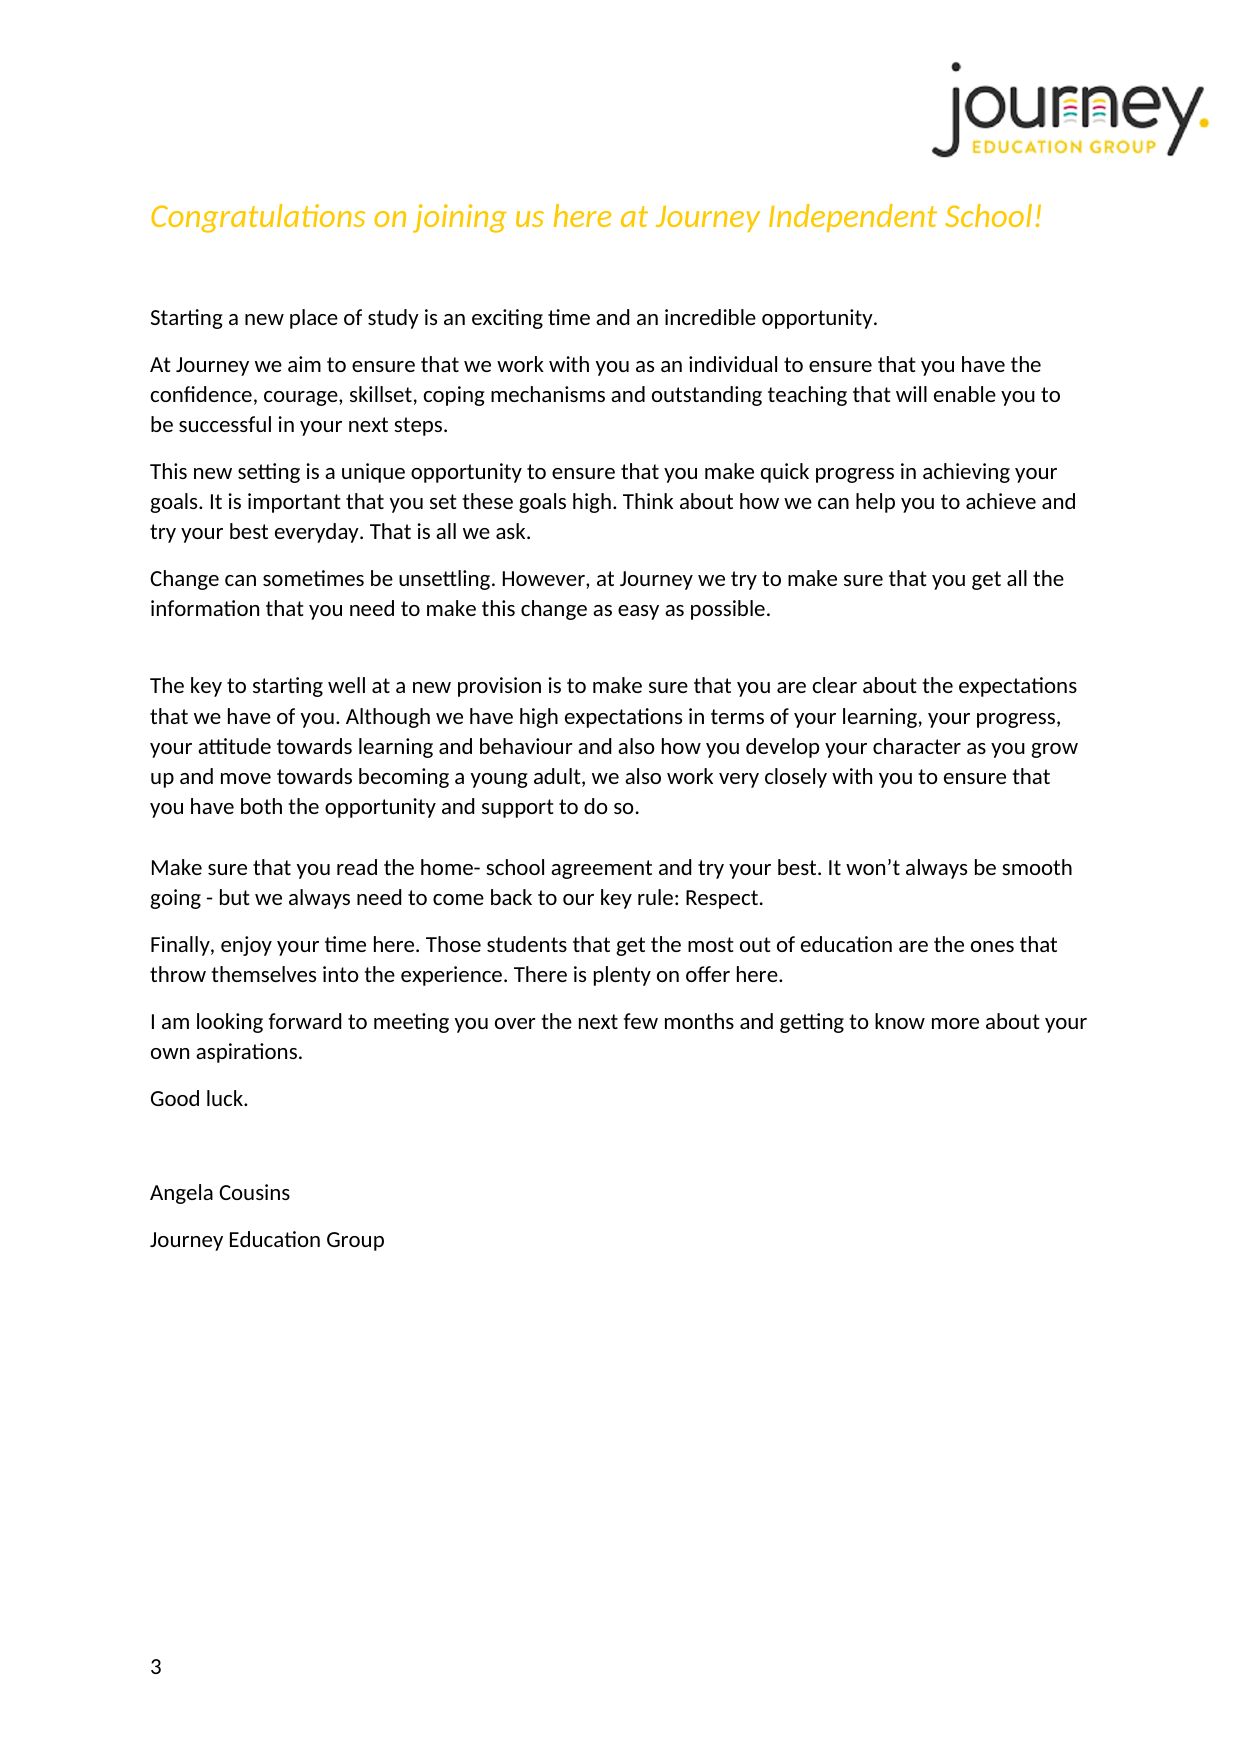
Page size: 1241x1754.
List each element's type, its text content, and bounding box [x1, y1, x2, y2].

picture [929, 59, 1212, 161]
text Good luck. [150, 1084, 1090, 1112]
text Congratulations on joining us here at Journey Independent School! [150, 195, 1090, 236]
text At Journey we aim to ensure that we work with you as an individual to ensure that you have the confidence, courage, skillset, coping mechanisms and outstanding teaching that will enable you to be successful in your next steps. [150, 350, 1090, 438]
text This new setting is a unique opportunity to ensure that you make quick progress in achieving your goals. It is important that you set these goals high. Think about how we can help you to achieve and try your best everyday. That is all we ask. [150, 457, 1090, 546]
text I am looking forward to meeting you over the next few months and getting to know more about your own aspirations. [150, 1007, 1090, 1065]
text Starting a new place of study is an exciting time and an incredible opportunity. [150, 303, 1090, 331]
text Journey Education Group [150, 1225, 1090, 1253]
text The key to starting well at a new provision is to make sure that you are clear about the expectations that we have of you. Although we have high expectations in terms of your learning, your progress, your attitude towards learning and behaviour and also how you develop your character as you grow up and move towards becoming a young adult, we also work very closely with you to ensure that you have both the opportunity and support to do so. Make sure that you read the home- school agreement and try your best. It won’t always be smooth going - but we always need to come back to our key rule: Respect. [150, 641, 1090, 911]
text Angela Cousins [150, 1178, 1090, 1206]
text Change can sometimes be unsettling. However, at Journey we try to make sure that you get all the information that you need to make this change as easy as possible. [150, 564, 1090, 623]
text Finally, enjoy your time here. Those students that get the most out of education are the ones that throw themselves into the experience. There is plenty on offer here. [150, 930, 1090, 988]
